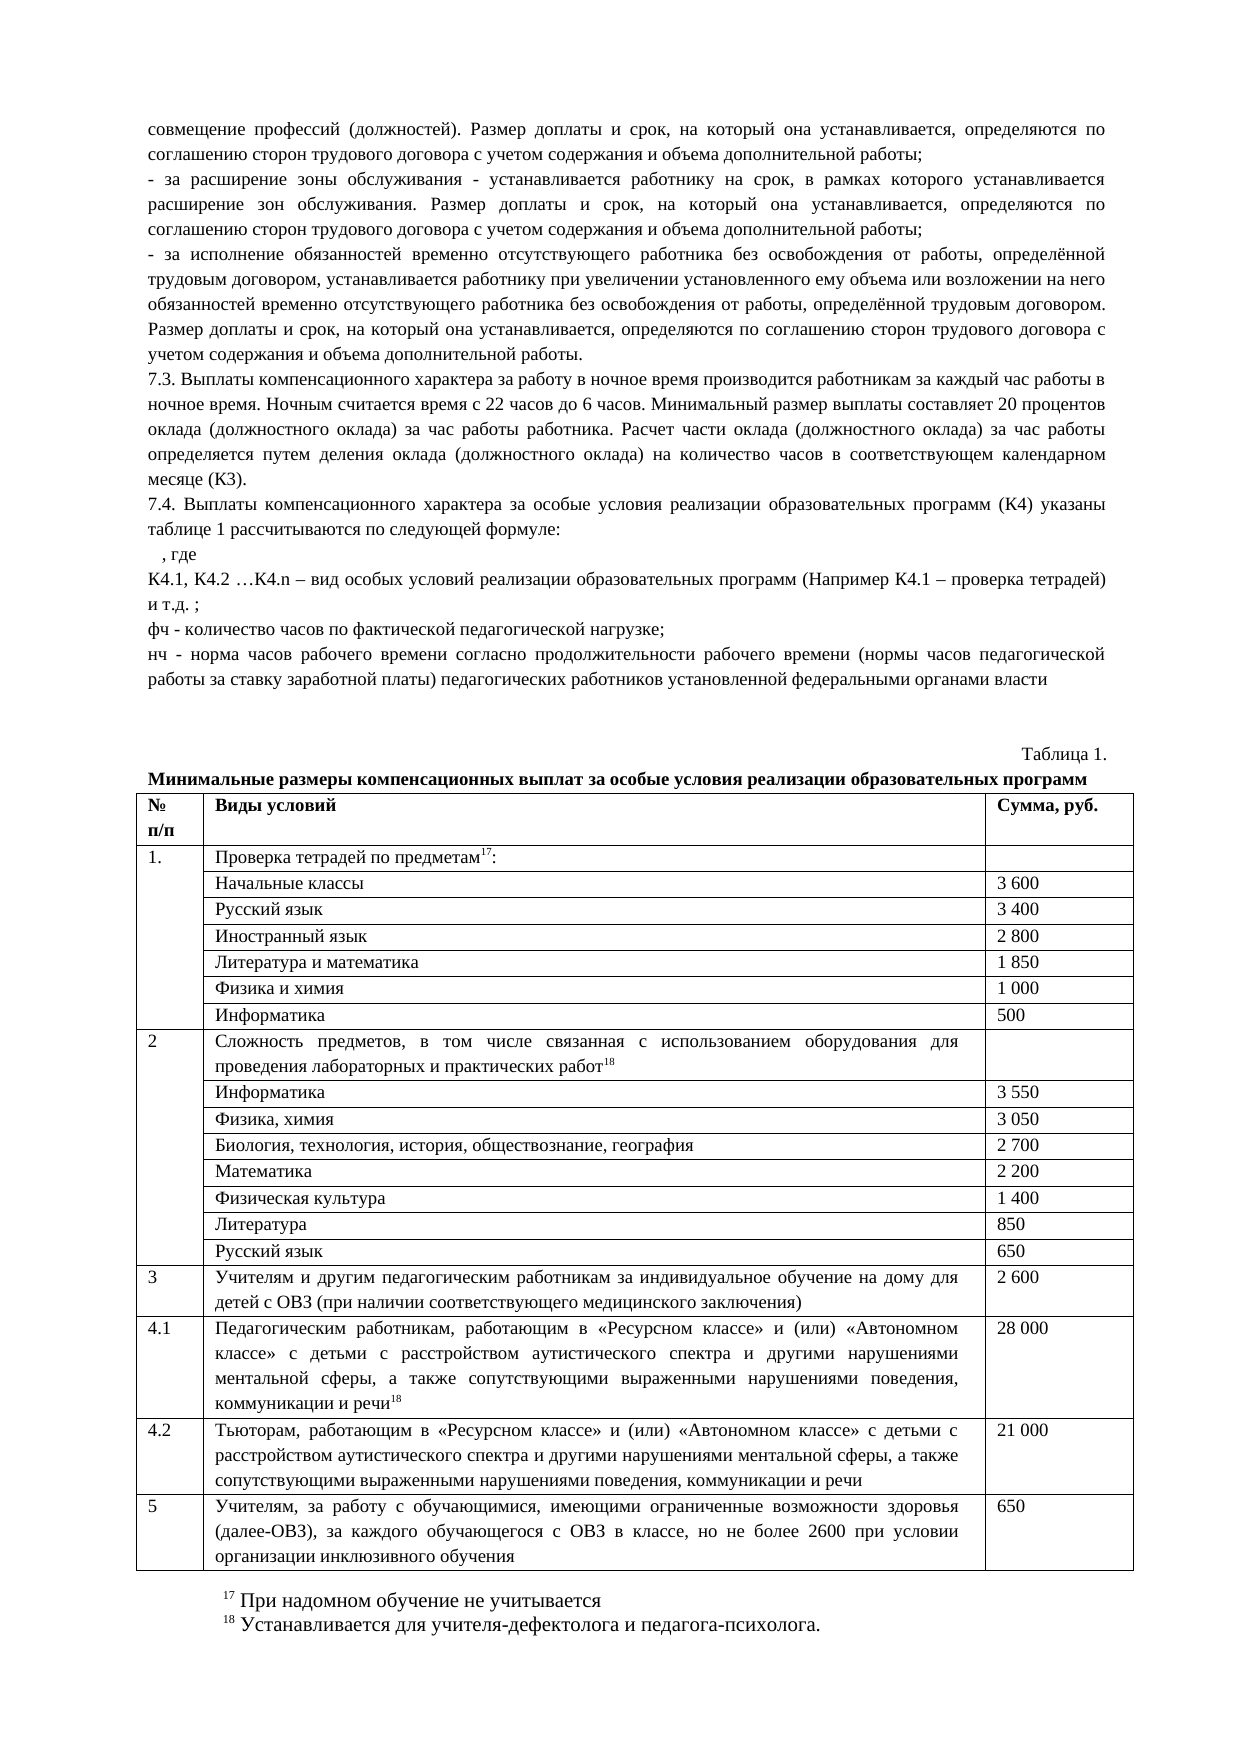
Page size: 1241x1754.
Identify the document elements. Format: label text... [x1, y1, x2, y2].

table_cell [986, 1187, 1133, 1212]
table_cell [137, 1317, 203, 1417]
text Минимальные размеры компенсационных выплат за особые условия реализации образовательных программ [148, 768, 1107, 790]
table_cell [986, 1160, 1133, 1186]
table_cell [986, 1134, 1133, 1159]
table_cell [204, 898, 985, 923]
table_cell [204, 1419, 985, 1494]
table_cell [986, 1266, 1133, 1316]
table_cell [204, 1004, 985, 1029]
text , где [148, 543, 1107, 565]
text - за исполнение обязанностей временно отсутствующего работника без освобождения от работы, определённой трудовым договором, устанавливается работнику при увеличении установленного ему объема или возложении на него обязанностей временно отсутствующего работника без освобождения от работы, определённой трудовым договором. Размер доплаты и срок, на который она устанавливается, определяются по соглашению сторон трудового договора с учетом содержания и объема дополнительной работы. [148, 243, 1107, 365]
text - за расширение зоны обслуживания - устанавливается работнику на срок, в рамках которого устанавливается расширение зон обслуживания. Размер доплаты и срок, на который она устанавливается, определяются по соглашению сторон трудового договора с учетом содержания и объема дополнительной работы; [148, 168, 1107, 240]
text 7.4. Выплаты компенсационного характера за особые условия реализации образовательных программ (К4) указаны таблице 1 рассчитываются по следующей формуле: [148, 493, 1107, 540]
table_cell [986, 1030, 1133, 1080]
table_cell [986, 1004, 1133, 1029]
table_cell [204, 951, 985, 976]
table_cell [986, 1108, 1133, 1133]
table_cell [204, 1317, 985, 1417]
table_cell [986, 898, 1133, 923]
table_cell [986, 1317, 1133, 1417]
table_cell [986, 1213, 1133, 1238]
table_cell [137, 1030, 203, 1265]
text Таблица 1. [148, 743, 1107, 765]
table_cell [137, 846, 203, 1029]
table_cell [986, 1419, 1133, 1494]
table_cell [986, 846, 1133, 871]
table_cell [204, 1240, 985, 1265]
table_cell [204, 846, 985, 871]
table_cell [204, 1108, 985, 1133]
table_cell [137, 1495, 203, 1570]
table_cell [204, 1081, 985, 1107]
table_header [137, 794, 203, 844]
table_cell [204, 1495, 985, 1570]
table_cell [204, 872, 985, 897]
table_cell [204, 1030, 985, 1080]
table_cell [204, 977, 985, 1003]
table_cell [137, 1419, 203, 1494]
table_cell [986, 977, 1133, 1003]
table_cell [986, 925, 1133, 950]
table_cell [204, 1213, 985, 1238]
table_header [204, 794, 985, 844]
text 7.3. Выплаты компенсационного характера за работу в ночное время производится работникам за каждый час работы в ночное время. Ночным считается время с 22 часов до 6 часов. Минимальный размер выплаты составляет 20 процентов оклада (должностного оклада) за час работы работника. Расчет части оклада (должностного оклада) за час работы определяется путем деления оклада (должностного оклада) на количество часов в соответствующем календарном месяце (К3). [148, 368, 1107, 490]
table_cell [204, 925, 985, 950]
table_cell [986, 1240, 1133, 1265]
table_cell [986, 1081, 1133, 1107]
text фч - количество часов по фактической педагогической нагрузке; [148, 618, 1107, 640]
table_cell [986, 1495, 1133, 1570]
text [148, 118, 1107, 165]
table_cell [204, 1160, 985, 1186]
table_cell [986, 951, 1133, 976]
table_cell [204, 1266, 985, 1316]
text нч - норма часов рабочего времени согласно продолжительности рабочего времени (нормы часов педагогической работы за ставку заработной платы) педагогических работников установленной федеральными органами власти [148, 643, 1107, 690]
text К4.1, К4.2 …К4.n – вид особых условий реализации образовательных программ (Например К4.1 – проверка тетрадей) и т.д. ; [148, 568, 1107, 615]
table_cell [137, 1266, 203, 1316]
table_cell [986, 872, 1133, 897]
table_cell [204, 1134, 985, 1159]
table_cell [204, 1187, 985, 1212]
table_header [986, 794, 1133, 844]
